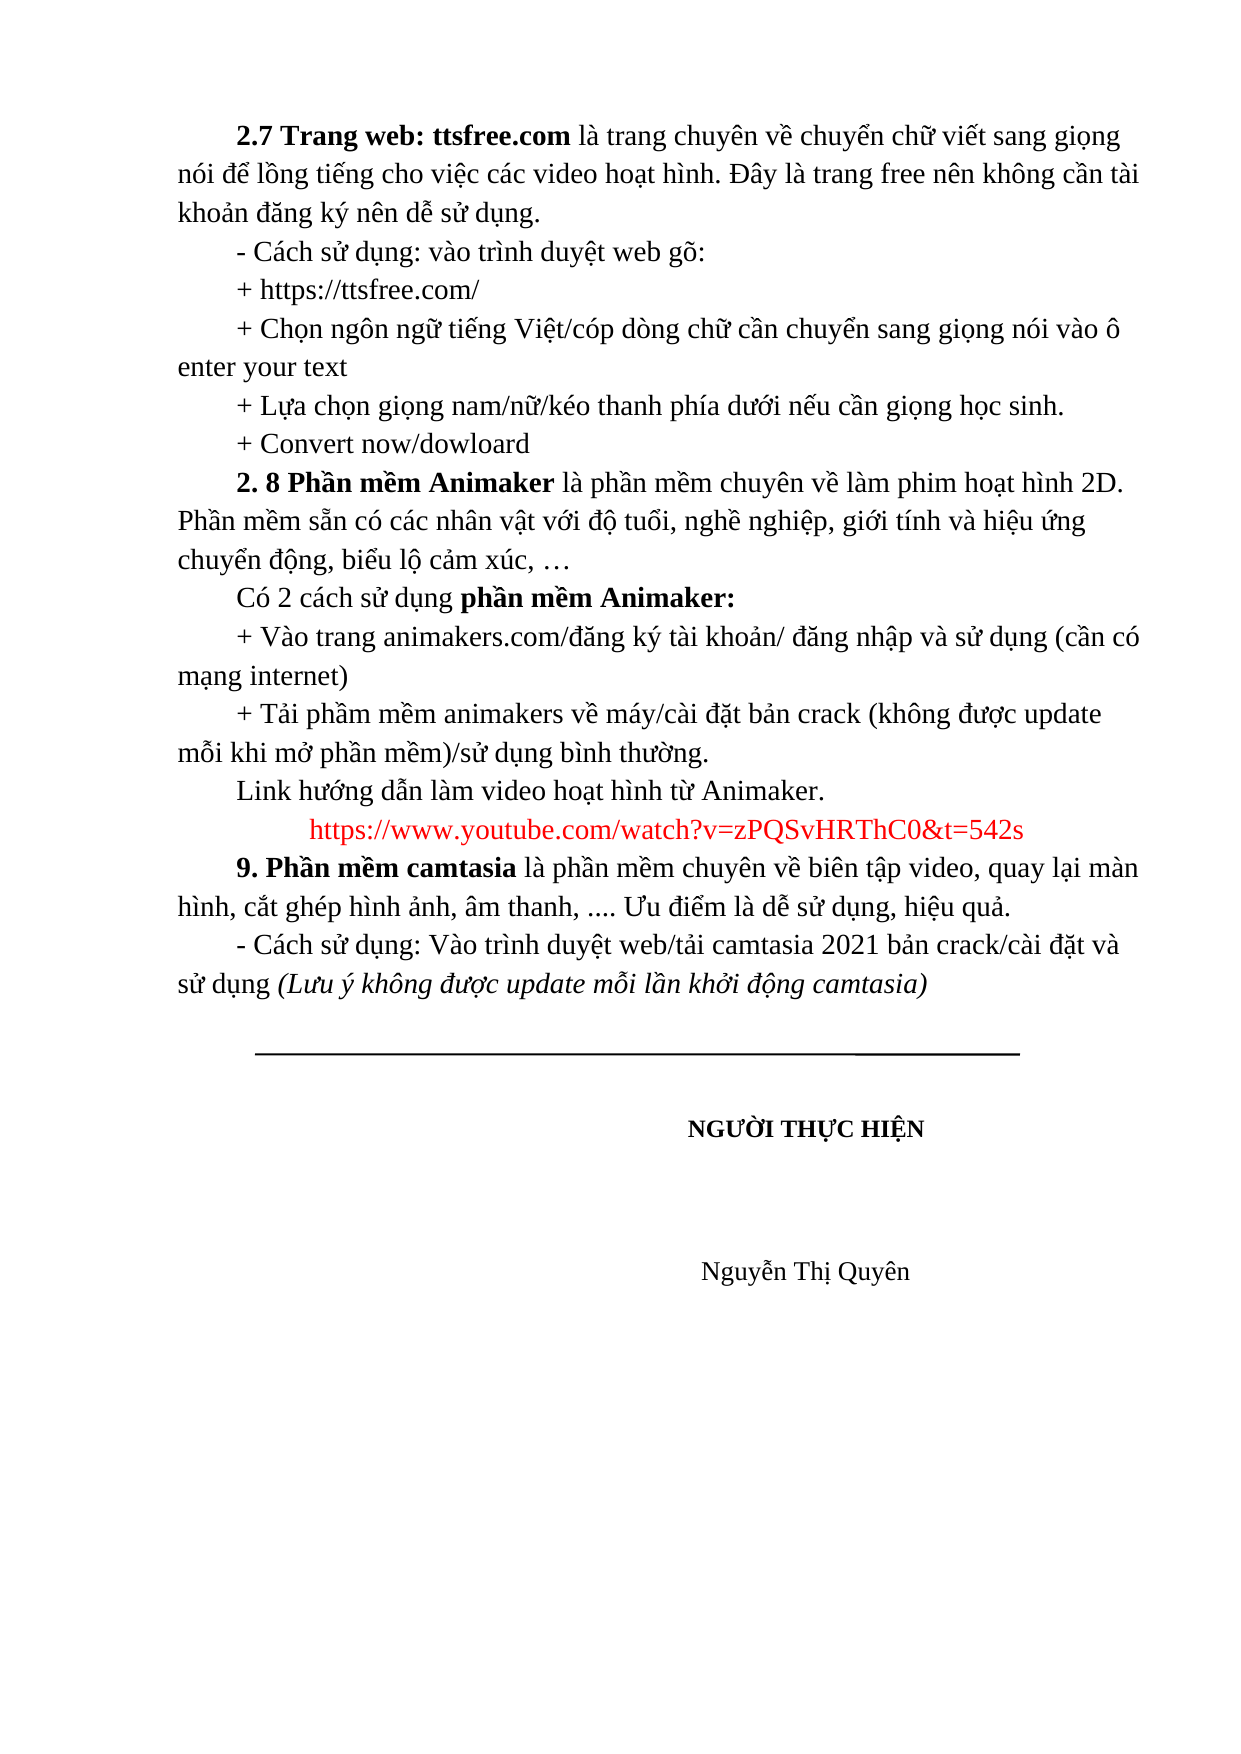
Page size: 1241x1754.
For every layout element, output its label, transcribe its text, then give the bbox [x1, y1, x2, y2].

text + Convert now/dowloard [177, 426, 1152, 460]
text + Vào trang animakers.com/đăng ký tài khoản/ đăng nhập và sử dụng (cần có mạng internet) [177, 619, 1152, 691]
text Nguyễn Thị Quyên [177, 1255, 1152, 1286]
text + Lựa chọn giọng nam/nữ/kéo thanh phía dưới nếu cần giọng học sinh. [177, 388, 1152, 421]
text Có 2 cách sử dụng phần mềm Animaker: [177, 581, 1152, 614]
text 9. Phần mềm camtasia là phần mềm chuyên về biên tập video, quay lại màn hình, cắt ghép hình ảnh, âm thanh, .... Ưu điểm là dễ sử dụng, hiệu quả. [177, 850, 1152, 922]
text 2.7 Trang web: ttsfree.com là trang chuyên về chuyển chữ viết sang giọng nói để lồng tiếng cho việc các video hoạt hình. Đây là trang free nên không cần tài khoản đăng ký nên dễ sử dụng. [177, 118, 1152, 229]
text 2. 8 Phần mềm Animaker là phần mềm chuyên về làm phim hoạt hình 2D. Phần mềm sẵn có các nhân vật với độ tuổi, nghề nghiệp, giới tính và hiệu ứng chuyển động, biểu lộ cảm xúc, … [177, 465, 1152, 576]
text https://www.youtube.com/watch?v=zPQSvHRThC0&t=542s [177, 812, 1152, 845]
text + Tải phầm mềm animakers về máy/cài đặt bản crack (không được update mỗi khi mở phần mềm)/sử dụng bình thường. [177, 696, 1152, 768]
text - Cách sử dụng: Vào trình duyệt web/tải camtasia 2021 bản crack/cài đặt và sử dụng (Lưu ý không được update mỗi lần khởi động camtasia) [177, 927, 1152, 999]
text + Chọn ngôn ngữ tiếng Việt/cóp dòng chữ cần chuyển sang giọng nói vào ô enter your text [177, 311, 1152, 383]
text Link hướng dẫn làm video hoạt hình từ Animaker. [177, 773, 1152, 807]
text - Cách sử dụng: vào trình duyệt web gõ: [177, 234, 1152, 267]
text + https://ttsfree.com/ [177, 272, 1152, 306]
text NGƯỜI THỰC HIỆN [177, 1114, 1152, 1143]
